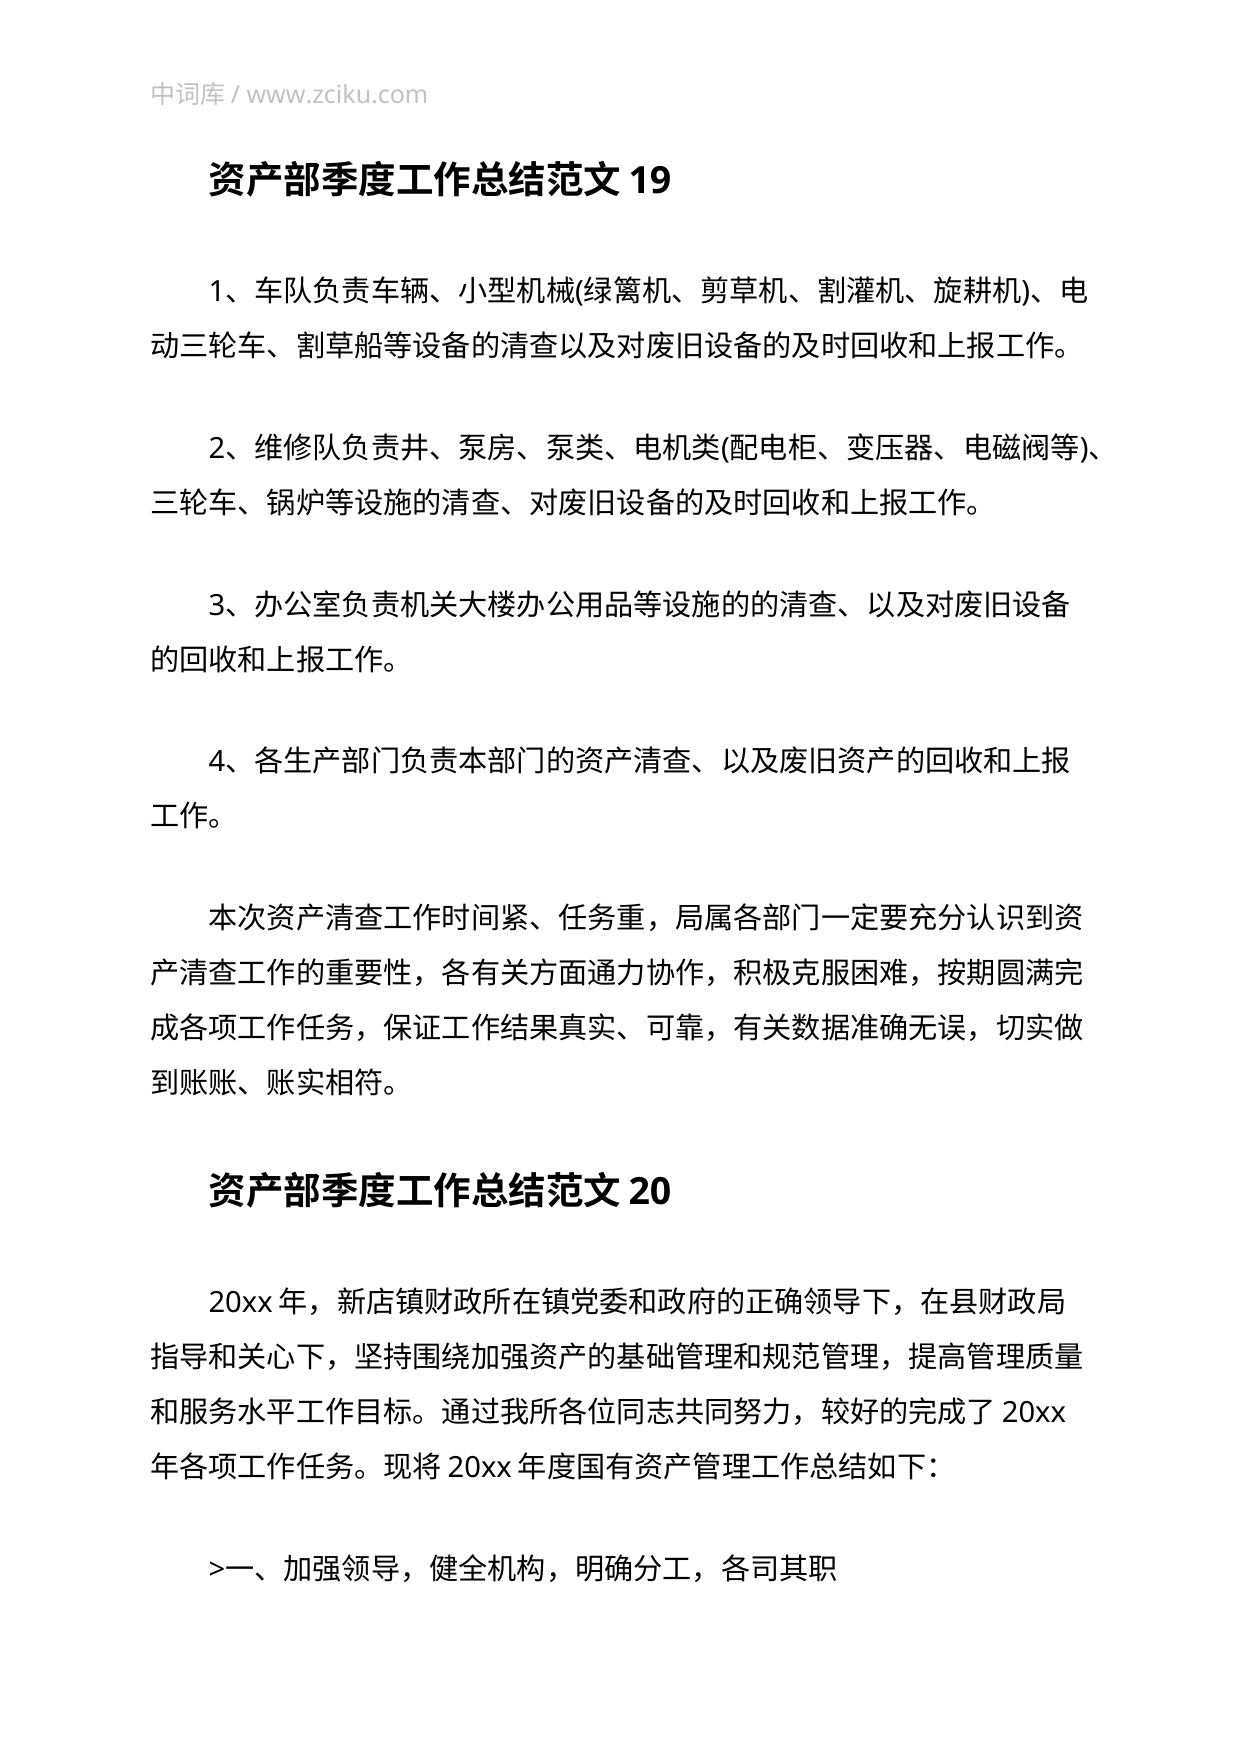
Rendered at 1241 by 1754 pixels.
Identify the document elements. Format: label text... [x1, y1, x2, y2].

text 资产部季度工作总结范文19 [150, 150, 1090, 204]
text 资产部季度工作总结范文20 [150, 1161, 1090, 1216]
text >一、加强领导，健全机构，明确分工，各司其职 [150, 1546, 1090, 1588]
text 2、维修队负责井、泵房、泵类、电机类(配电柜、变压器、电磁阀等)、三轮车、锅炉等设施的清查、对废旧设备的及时回收和上报工作。 [150, 424, 1090, 522]
text 20xx年，新店镇财政所在镇党委和政府的正确领导下，在县财政局指导和关心下，坚持围绕加强资产的基础管理和规范管理，提高管理质量和服务水平工作目标。通过我所各位同志共同努力，较好的完成了20xx年各项工作任务。现将20xx年度国有资产管理工作总结如下： [150, 1279, 1090, 1486]
text 3、办公室负责机关大楼办公用品等设施的的清查、以及对废旧设备的回收和上报工作。 [150, 581, 1090, 678]
text 1、车队负责车辆、小型机械(绿篱机、剪草机、割灌机、旋耕机)、电动三轮车、割草船等设备的清查以及对废旧设备的及时回收和上报工作。 [150, 268, 1090, 365]
text 本次资产清查工作时间紧、任务重，局属各部门一定要充分认识到资产清查工作的重要性，各有关方面通力协作，积极克服困难，按期圆满完成各项工作任务，保证工作结果真实、可靠，有关数据准确无误，切实做到账账、账实相符。 [150, 895, 1090, 1102]
text 4、各生产部门负责本部门的资产清查、以及废旧资产的回收和上报工作。 [150, 738, 1090, 835]
